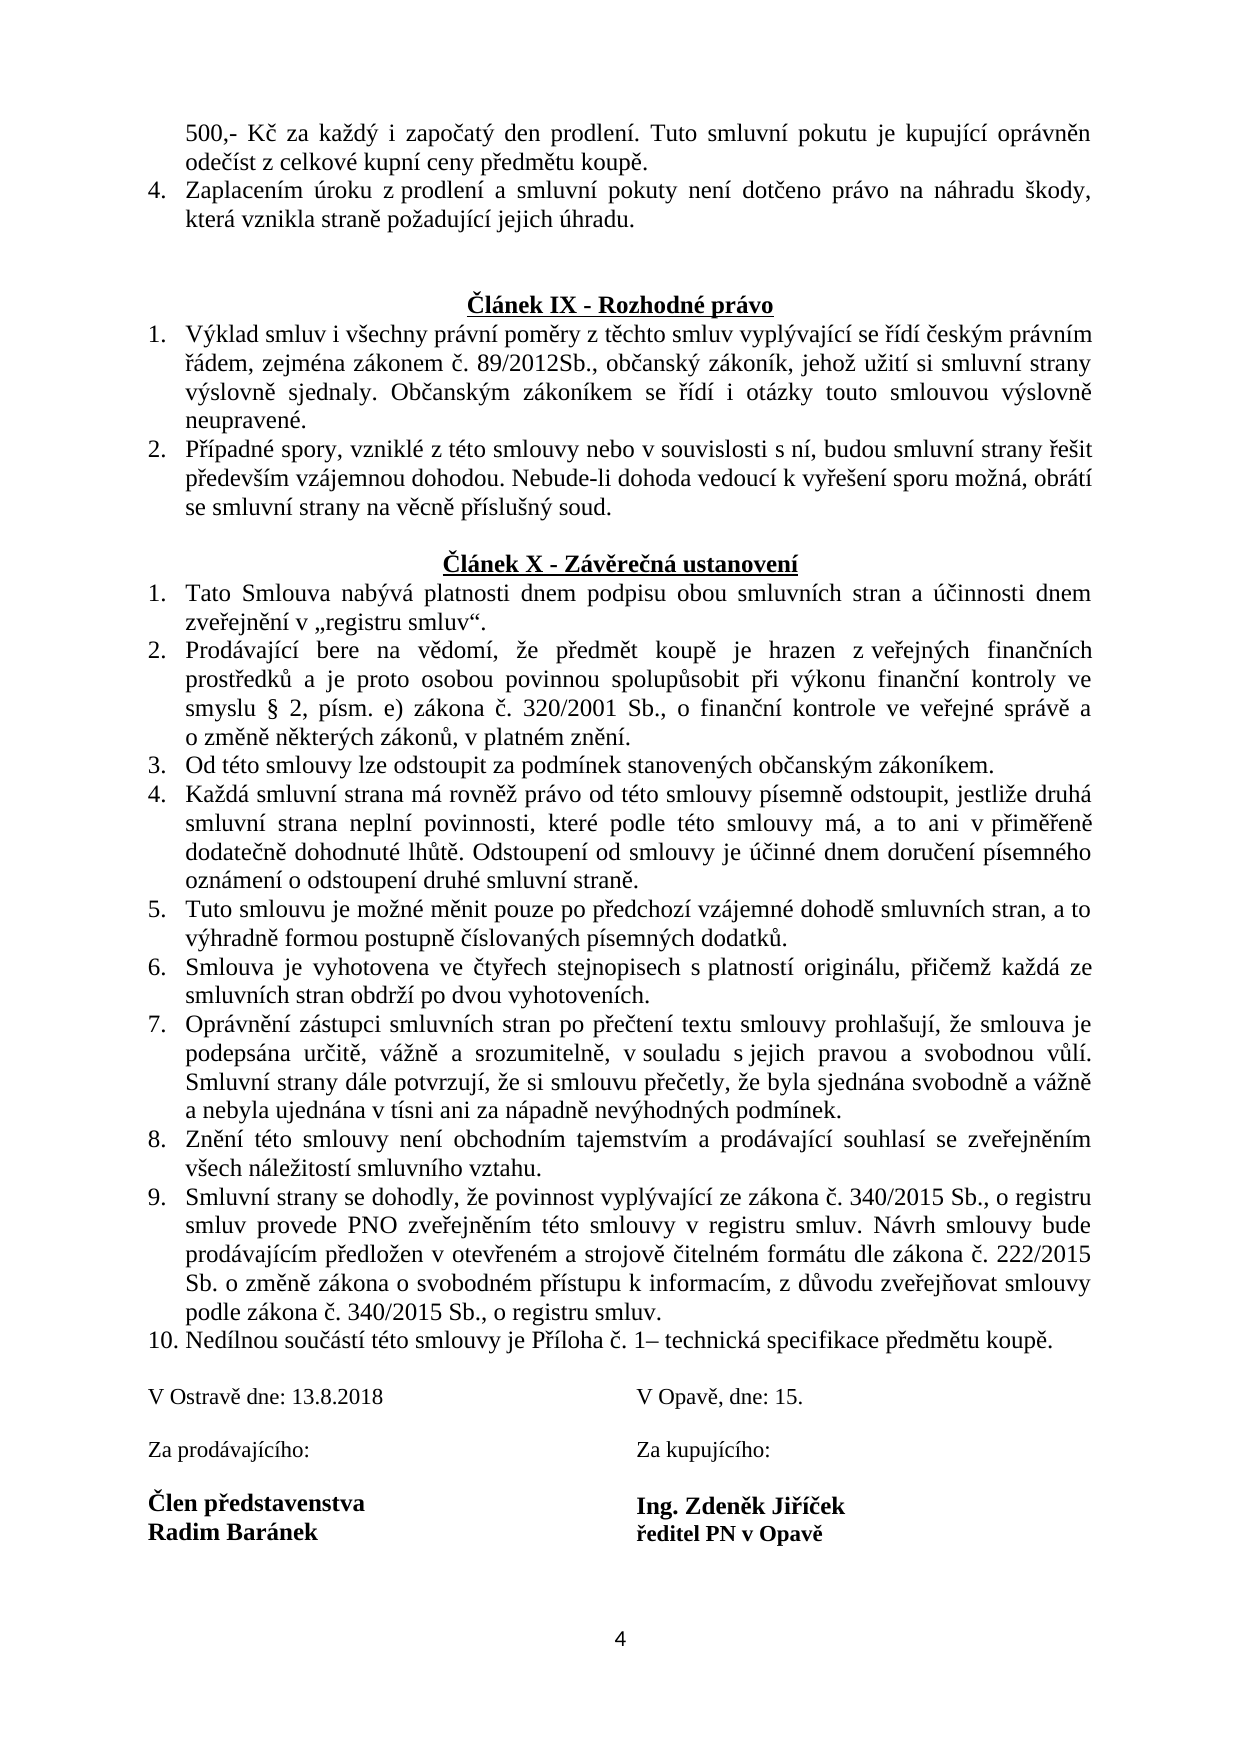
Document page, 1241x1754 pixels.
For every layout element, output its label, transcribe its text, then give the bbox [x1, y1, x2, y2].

list Nedílnou součástí této smlouvy je Příloha č. 1– technická specifikace předmětu koupě. [148, 1326, 1092, 1354]
list Výklad smluv i všechny právní poměry z těchto smluv vyplývající se řídí českým právním řádem, zejména zákonem č. 89/2012Sb., občanský zákoník, jehož užití si smluvní strany výslovně sjednaly. Občanským zákoníkem se řídí i otázky touto smlouvou výslovně neupravené. [148, 319, 1092, 434]
list Prodávající bere na vědomí, že předmět koupě je hrazen z veřejných finančních prostředků a je proto osobou povinnou spolupůsobit při výkonu finanční kontroly ve smyslu § 2, písm. e) zákona č. 320/2001 Sb., o finanční kontrole ve veřejné správě a o změně některých zákonů, v platném znění. [148, 636, 1092, 751]
list Smlouva je vyhotovena ve čtyřech stejnopisech s platností originálu, přičemž každá ze smluvních stran obdrží po dvou vyhotoveních. [148, 952, 1092, 1009]
list Zaplacením úroku z prodlení a smluvní pokuty není dotčeno právo na náhradu škody, která vznikla straně požadující jejich úhradu. [148, 176, 1092, 233]
list Tato Smlouva nabývá platnosti dnem podpisu obou smluvních stran a účinnosti dnem zveřejnění v „registru smluv“. [148, 578, 1092, 636]
list Případné spory, vzniklé z této smlouvy nebo v souvislosti s ní, budou smluvní strany řešit především vzájemnou dohodou. Nebude-li dohoda vedoucí k vyřešení sporu možná, obrátí se smluvní strany na věcně příslušný soud. [148, 434, 1092, 521]
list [148, 118, 1092, 176]
list Tuto smlouvu je možné měnit pouze po předchozí vzájemné dohodě smluvních stran, a to výhradně formou postupně číslovaných písemných dodatků. [148, 894, 1092, 952]
list Smluvní strany se dohodly, že povinnost vyplývající ze zákona č. 340/2015 Sb., o registru smluv provede PNO zveřejněním této smlouvy v registru smluv. Návrh smlouvy bude prodávajícím předložen v otevřeném a strojově čitelném formátu dle zákona č. 222/2015 Sb. o změně zákona o svobodném přístupu k informacím, z důvodu zveřejňovat smlouvy podle zákona č. 340/2015 Sb., o registru smluv. [148, 1182, 1092, 1326]
text Článek X - Závěrečná ustanovení [148, 549, 1092, 578]
text Článek IX - Rozhodné právo [148, 291, 1092, 319]
table_header V Ostravě dne: 13.8.2018 Za prodávajícího: Člen představenstva Radim Baránek [136, 1383, 625, 1546]
list Od této smlouvy lze odstoupit za podmínek stanovených občanským zákoníkem. [148, 751, 1092, 779]
list Každá smluvní strana má rovněž právo od této smlouvy písemně odstoupit, jestliže druhá smluvní strana neplní povinnosti, které podle této smlouvy má, a to ani v přiměřeně dodatečně dohodnuté lhůtě. Odstoupení od smlouvy je účinné dnem doručení písemného oznámení o odstoupení druhé smluvní straně. [148, 779, 1092, 894]
list Oprávnění zástupci smluvních stran po přečtení textu smlouvy prohlašují, že smlouva je podepsána určitě, vážně a srozumitelně, v souladu s jejich pravou a svobodnou vůlí. Smluvní strany dále potvrzují, že si smlouvu přečetly, že byla sjednána svobodně a vážně a nebyla ujednána v tísni ani za nápadně nevýhodných podmínek. [148, 1009, 1092, 1124]
table_header V Opavě, dne: 15. Za kupujícího: Ing. Zdeněk Jiříček ředitel PN v Opavě [625, 1383, 1104, 1546]
list Znění této smlouvy není obchodním tajemstvím a prodávající souhlasí se zveřejněním všech náležitostí smluvního vztahu. [148, 1124, 1092, 1182]
